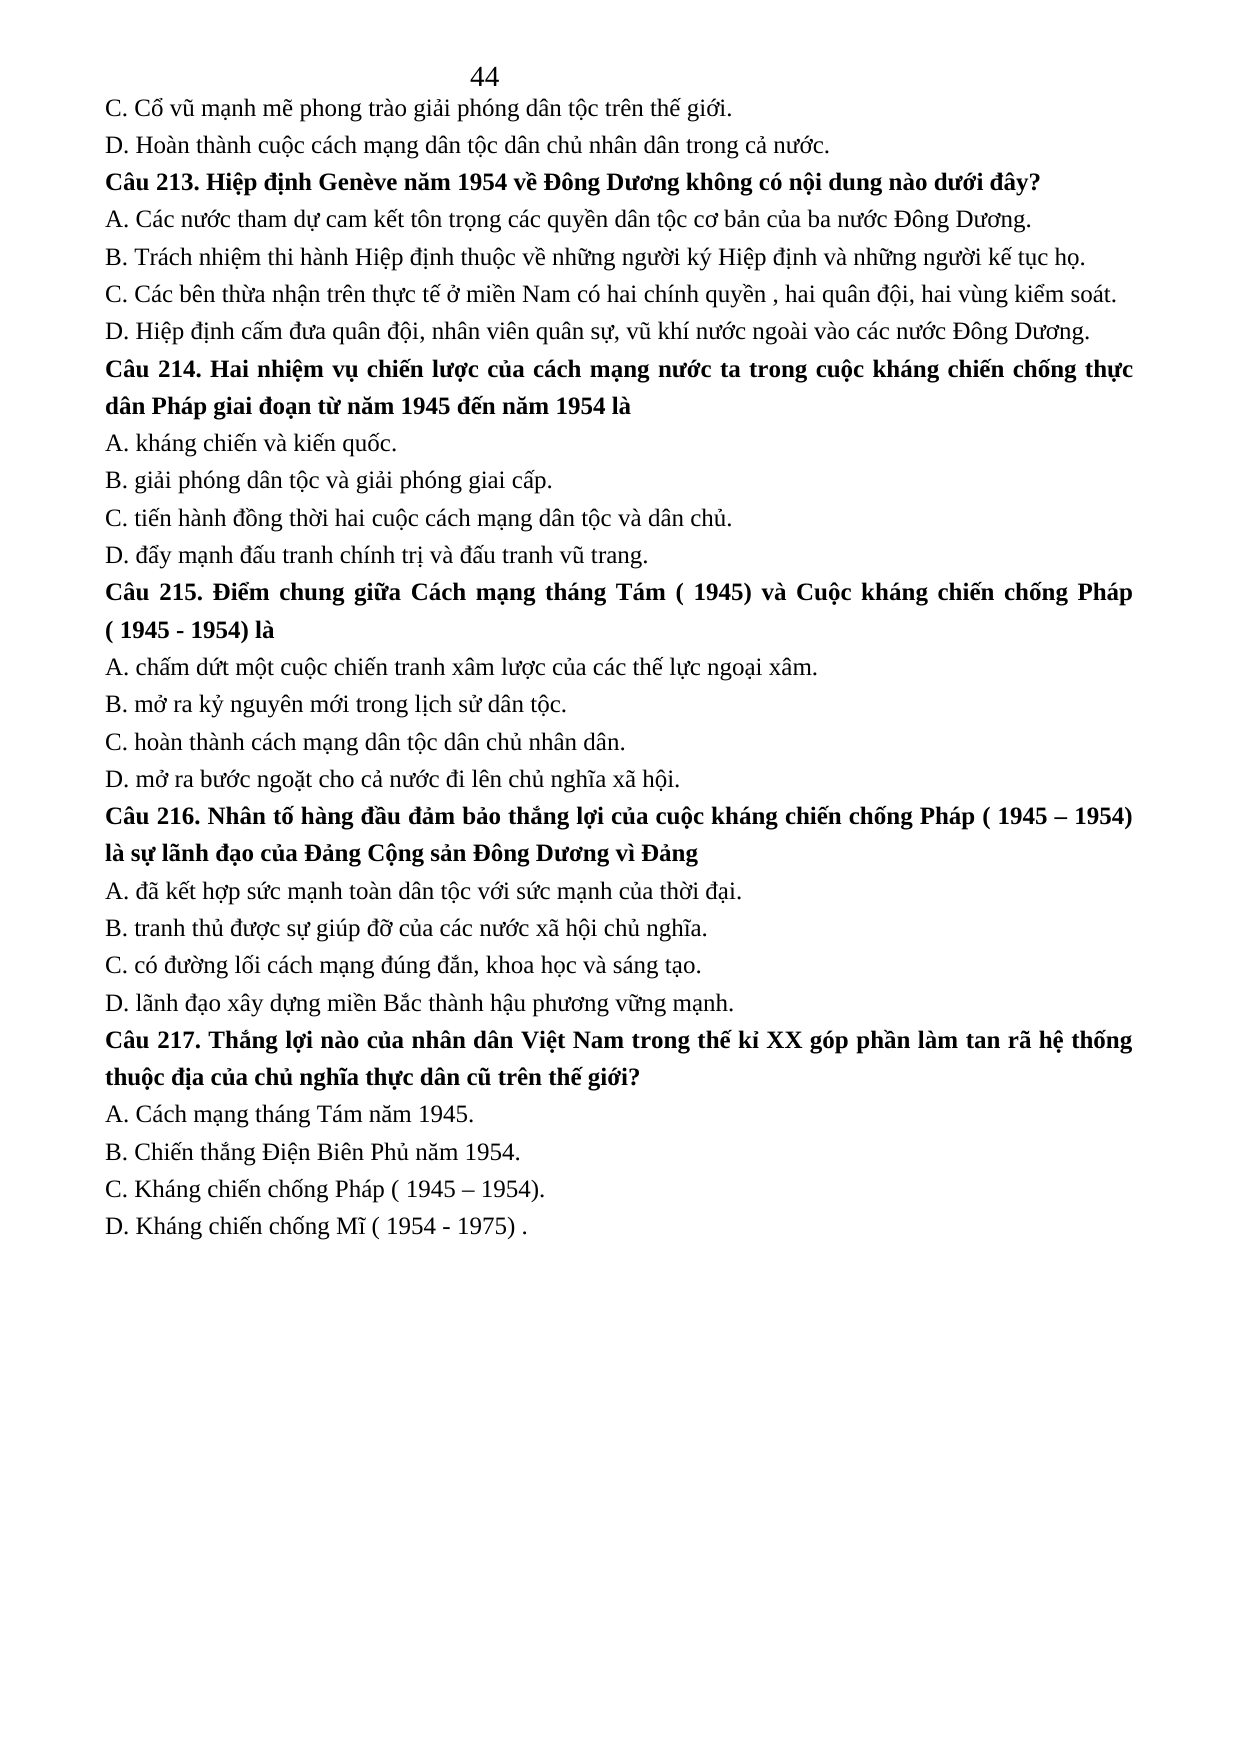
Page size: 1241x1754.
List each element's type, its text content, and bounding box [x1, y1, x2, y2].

text C. Cổ vũ mạnh mẽ phong trào giải phóng dân tộc trên thế giới. [105, 93, 1135, 121]
text A. đã kết hợp sức mạnh toàn dân tộc với sức mạnh của thời đại. [105, 876, 1135, 904]
text B. Chiến thắng Điện Biên Phủ năm 1954. [105, 1137, 1135, 1166]
text D. Hiệp định cấm đưa quân đội, nhân viên quân sự, vũ khí nước ngoài vào các nước Đông Dương. [105, 316, 1135, 345]
text C. tiến hành đồng thời hai cuộc cách mạng dân tộc và dân chủ. [105, 503, 1135, 532]
text D. Hoàn thành cuộc cách mạng dân tộc dân chủ nhân dân trong cả nước. [105, 130, 1135, 159]
text A. Cách mạng tháng Tám năm 1945. [105, 1099, 1135, 1128]
text C. Kháng chiến chống Pháp ( 1945 – 1954). [105, 1174, 1135, 1203]
text A. Các nước tham dự cam kết tôn trọng các quyền dân tộc cơ bản của ba nước Đông Dương. [105, 204, 1135, 233]
text D. mở ra bước ngoặt cho cả nước đi lên chủ nghĩa xã hội. [105, 764, 1135, 793]
text A. kháng chiến và kiến quốc. [105, 428, 1135, 457]
text B. giải phóng dân tộc và giải phóng giai cấp. [105, 466, 1135, 494]
text Câu 216. Nhân tố hàng đầu đảm bảo thắng lợi của cuộc kháng chiến chống Pháp ( 1945 – 1954) là sự lãnh đạo của Đảng Cộng sản Đông Dương vì Đảng [105, 801, 1135, 867]
text D. đẩy mạnh đấu tranh chính trị và đấu tranh vũ trang. [105, 540, 1135, 569]
text Câu 214. Hai nhiệm vụ chiến lược của cách mạng nước ta trong cuộc kháng chiến chống thực dân Pháp giai đoạn từ năm 1945 đến năm 1954 là [105, 354, 1135, 420]
text B. mở ra kỷ nguyên mới trong lịch sử dân tộc. [105, 689, 1135, 718]
text Câu 213. Hiệp định Genève năm 1954 về Đông Dương không có nội dung nào dưới đây? [105, 167, 1135, 196]
text B. tranh thủ được sự giúp đỡ của các nước xã hội chủ nghĩa. [105, 913, 1135, 942]
text A. chấm dứt một cuộc chiến tranh xâm lược của các thế lực ngoại xâm. [105, 652, 1135, 681]
text D. Kháng chiến chống Mĩ ( 1954 - 1975) . [105, 1211, 1135, 1240]
text D. lãnh đạo xây dựng miền Bắc thành hậu phương vững mạnh. [105, 988, 1135, 1016]
text C. hoàn thành cách mạng dân tộc dân chủ nhân dân. [105, 727, 1135, 755]
text Câu 215. Điểm chung giữa Cách mạng tháng Tám ( 1945) và Cuộc kháng chiến chống Pháp ( 1945 - 1954) là [105, 577, 1135, 643]
text B. Trách nhiệm thi hành Hiệp định thuộc về những người ký Hiệp định và những người kế tục họ. [105, 242, 1135, 271]
text C. Các bên thừa nhận trên thực tế ở miền Nam có hai chính quyền , hai quân đội, hai vùng kiểm soát. [105, 279, 1135, 308]
text C. có đường lối cách mạng đúng đắn, khoa học và sáng tạo. [105, 950, 1135, 979]
text Câu 217. Thắng lợi nào của nhân dân Việt Nam trong thế kỉ XX góp phần làm tan rã hệ thống thuộc địa của chủ nghĩa thực dân cũ trên thế giới? [105, 1025, 1135, 1091]
